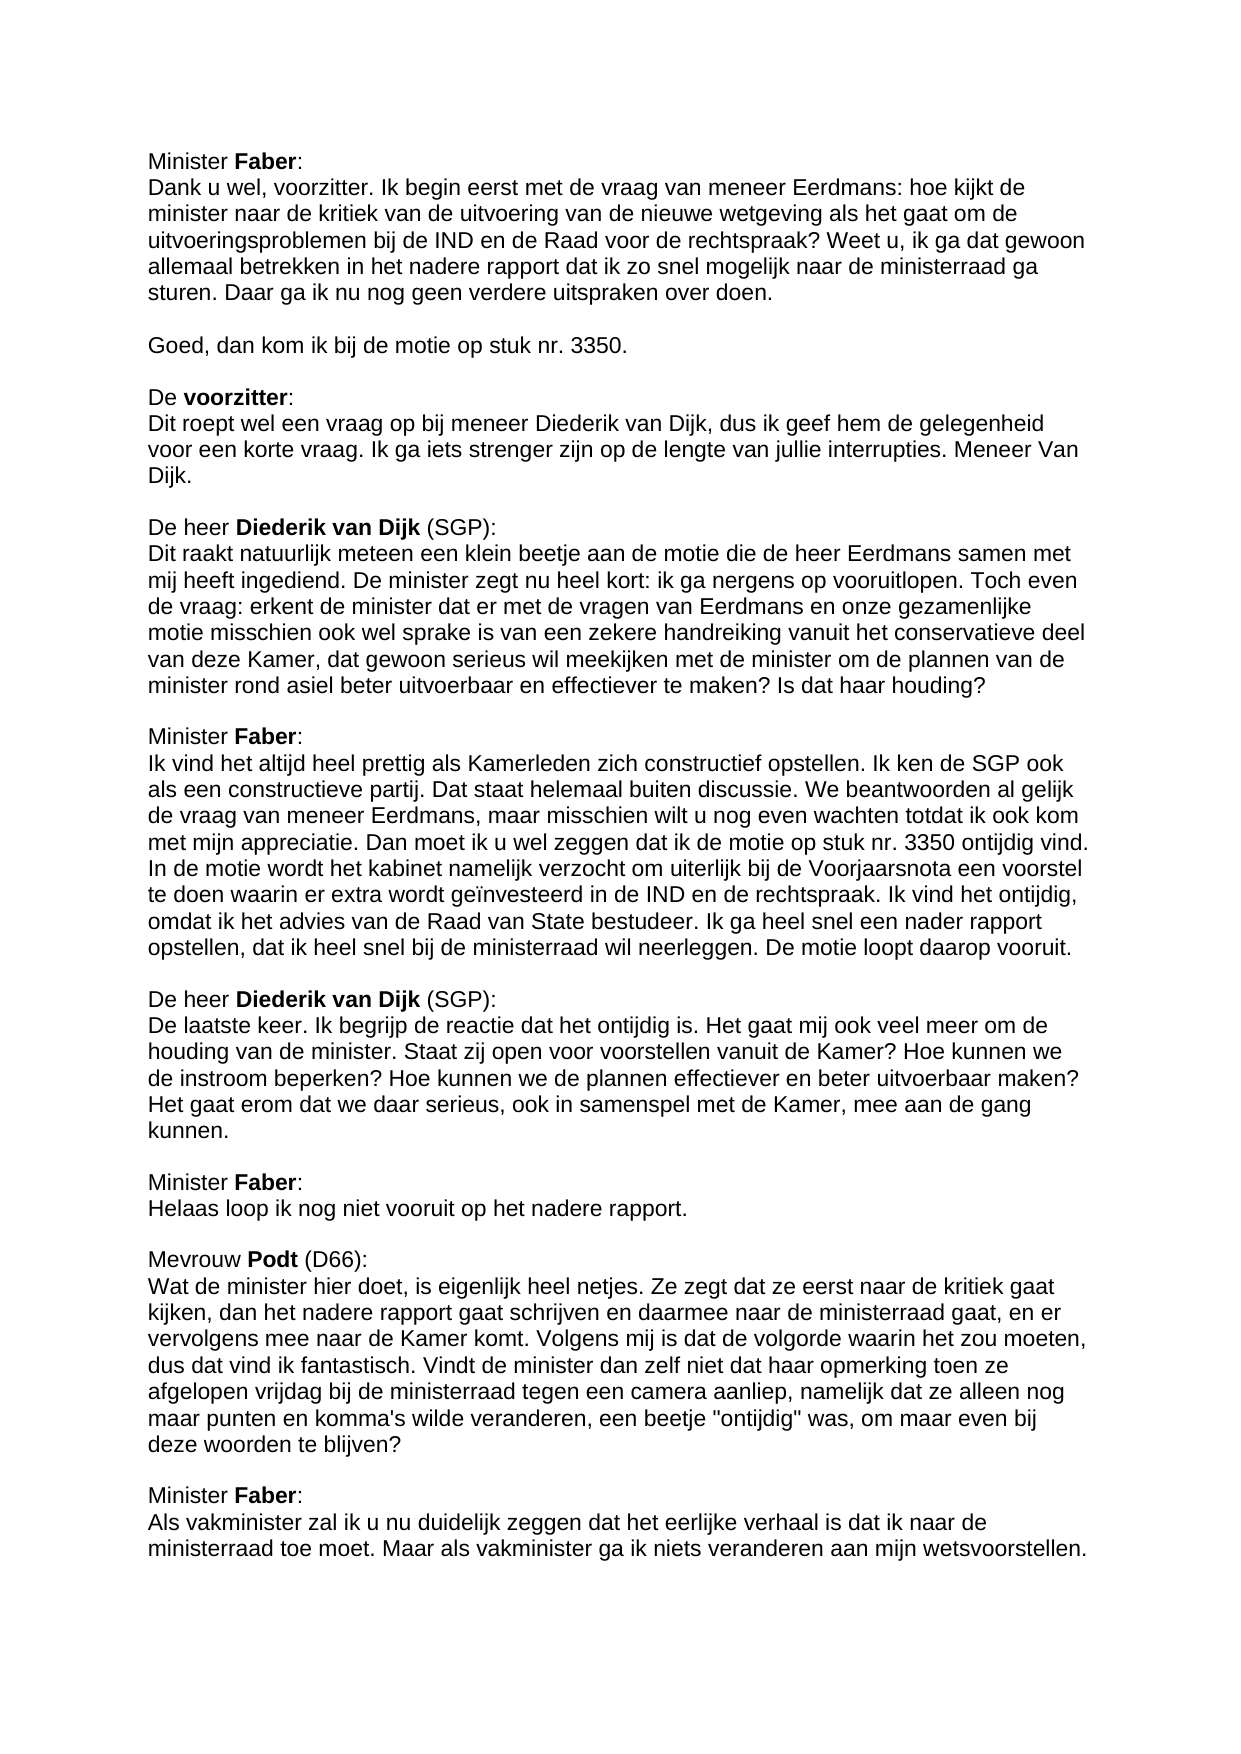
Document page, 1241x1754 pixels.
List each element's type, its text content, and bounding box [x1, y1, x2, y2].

text Mevrouw Podt (D66): Wat de minister hier doet, is eigenlijk heel netjes. Ze zegt dat ze eerst naar de kritiek gaat kijken, dan het nadere rapport gaat schrijven en daarmee naar de ministerraad gaat, en er vervolgens mee naar de Kamer komt. Volgens mij is dat de volgorde waarin het zou moeten, dus dat vind ik fantastisch. Vindt de minister dan zelf niet dat haar opmerking toen ze afgelopen vrijdag bij de ministerraad tegen een camera aanliep, namelijk dat ze alleen nog maar punten en komma's wilde veranderen, een beetje "ontijdig" was, om maar even bij deze woorden te blijven? [148, 1246, 1093, 1457]
text Minister Faber: Ik vind het altijd heel prettig als Kamerleden zich constructief opstellen. Ik ken de SGP ook als een constructieve partij. Dat staat helemaal buiten discussie. We beantwoorden al gelijk de vraag van meneer Eerdmans, maar misschien wilt u nog even wachten totdat ik ook kom met mijn appreciatie. Dan moet ik u wel zeggen dat ik de motie op stuk nr. 3350 ontijdig vind. In de motie wordt het kabinet namelijk verzocht om uiterlijk bij de Voorjaarsnota een voorstel te doen waarin er extra wordt geïnvesteerd in de IND en de rechtspraak. Ik vind het ontijdig, omdat ik het advies van de Raad van State bestudeer. Ik ga heel snel een nader rapport opstellen, dat ik heel snel bij de ministerraad wil neerleggen. De motie loopt daarop vooruit. [148, 723, 1093, 961]
text Minister Faber: Als vakminister zal ik u nu duidelijk zeggen dat het eerlijke verhaal is dat ik naar de ministerraad toe moet. Maar als vakminister ga ik niets veranderen aan mijn wetsvoorstellen. [148, 1482, 1093, 1561]
text De heer Diederik van Dijk (SGP): De laatste keer. Ik begrijp de reactie dat het ontijdig is. Het gaat mij ook veel meer om de houding van de minister. Staat zij open voor voorstellen vanuit de Kamer? Hoe kunnen we de instroom beperken? Hoe kunnen we de plannen effectiever en beter uitvoerbaar maken? Het gaat erom dat we daar serieus, ook in samenspel met de Kamer, mee aan de gang kunnen. [148, 986, 1093, 1144]
text De heer Diederik van Dijk (SGP): Dit raakt natuurlijk meteen een klein beetje aan de motie die de heer Eerdmans samen met mij heeft ingediend. De minister zegt nu heel kort: ik ga nergens op vooruitlopen. Toch even de vraag: erkent de minister dat er met de vragen van Eerdmans en onze gezamenlijke motie misschien ook wel sprake is van een zekere handreiking vanuit het conservatieve deel van deze Kamer, dat gewoon serieus wil meekijken met de minister om de plannen van de minister rond asiel beter uitvoerbaar en effectiever te maken? Is dat haar houding? [148, 514, 1093, 698]
text De voorzitter: Dit roept wel een vraag op bij meneer Diederik van Dijk, dus ik geef hem de gelegenheid voor een korte vraag. Ik ga iets strenger zijn op de lengte van jullie interrupties. Meneer Van Dijk. [148, 383, 1093, 489]
text Minister Faber: Dank u wel, voorzitter. Ik begin eerst met de vraag van meneer Eerdmans: hoe kijkt de minister naar de kritiek van de uitvoering van de nieuwe wetgeving als het gaat om de uitvoeringsproblemen bij de IND en de Raad voor de rechtspraak? Weet u, ik ga dat gewoon allemaal betrekken in het nadere rapport dat ik zo snel mogelijk naar de ministerraad ga sturen. Daar ga ik nu nog geen verdere uitspraken over doen. Goed, dan kom ik bij de motie op stuk nr. 3350. [148, 148, 1093, 358]
text Minister Faber: Helaas loop ik nog niet vooruit op het nadere rapport. [148, 1169, 1093, 1221]
